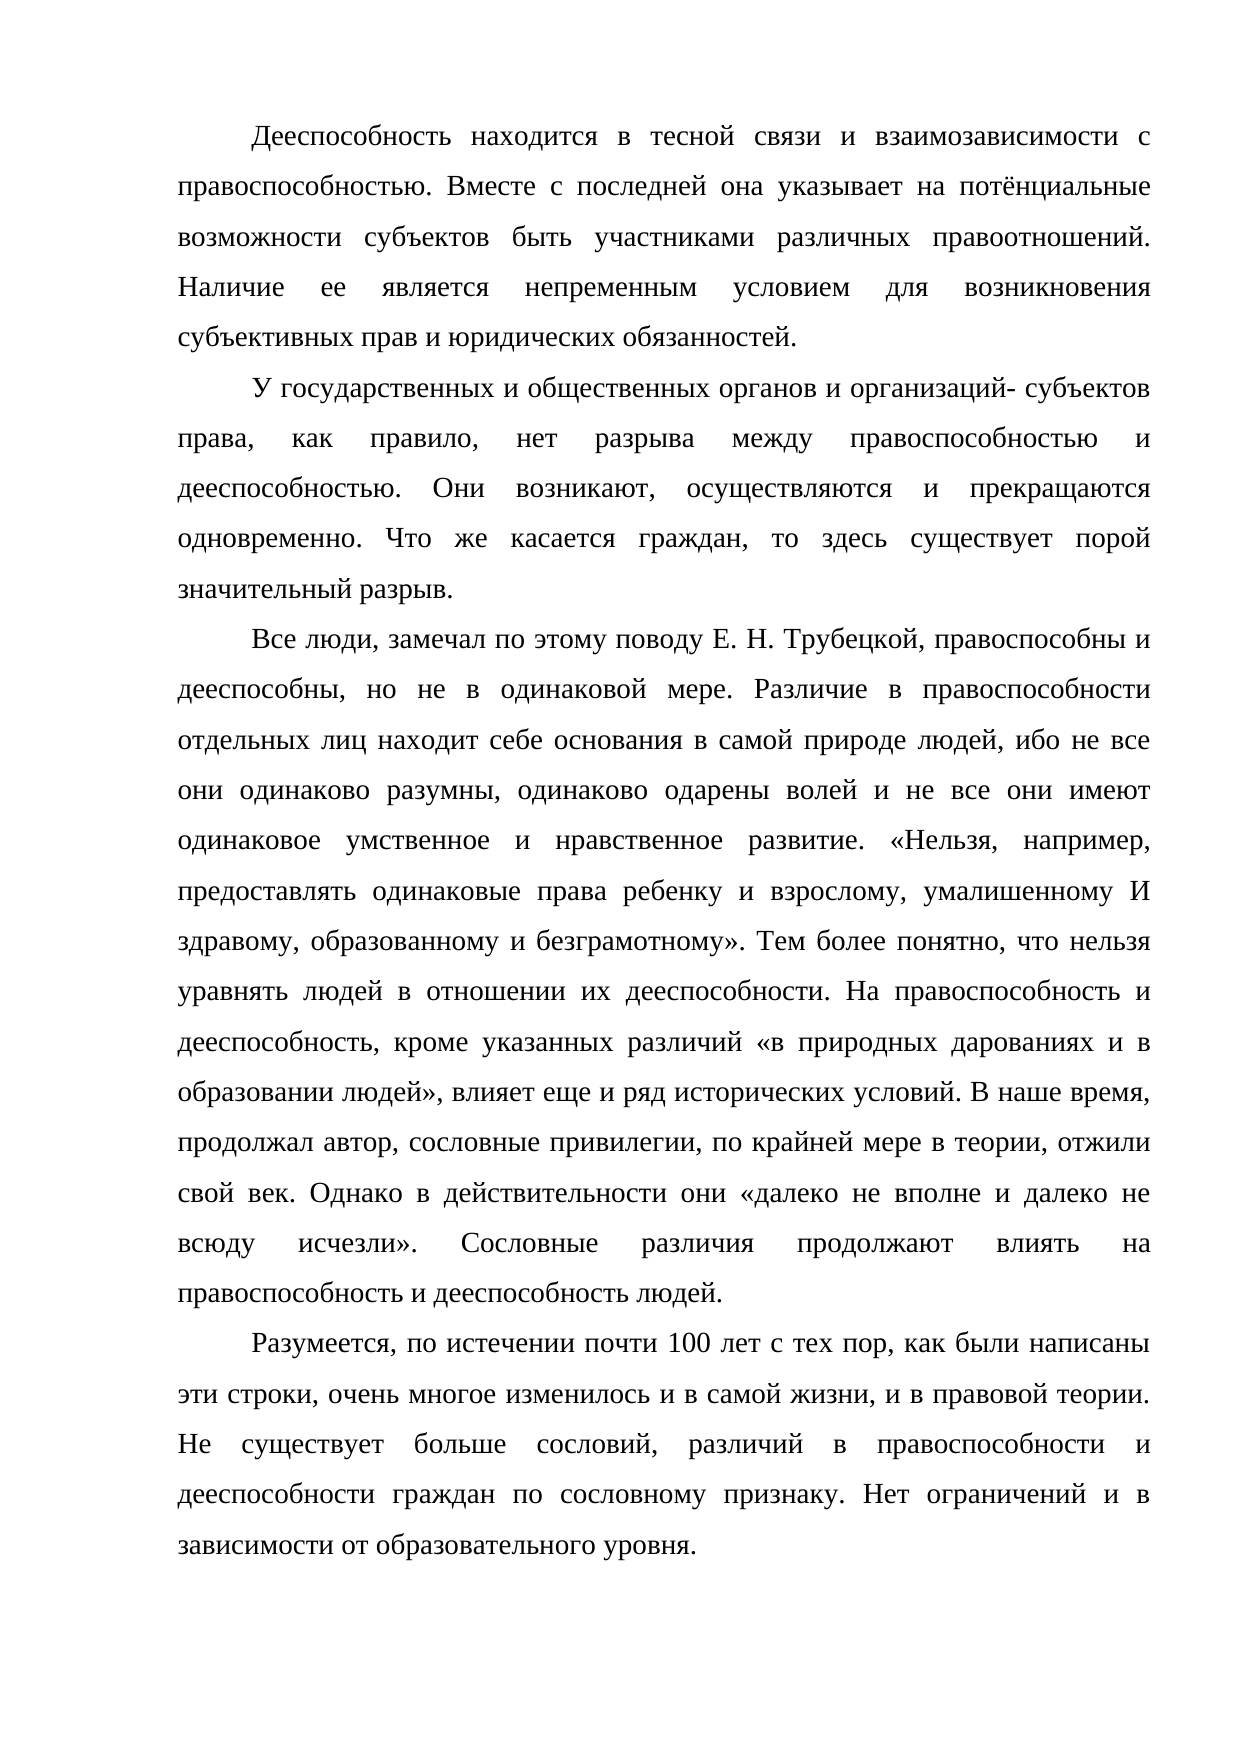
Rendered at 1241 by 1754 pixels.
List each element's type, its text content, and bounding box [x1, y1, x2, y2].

text Разумеется, по истечении почти 100 лет с тех пор, как были написаны эти строки, очень многое изменилось и в самой жизни, и в правовой теории. Не существует больше сословий, различий в правоспособности и дееспособности граждан по сословному признаку. Нет ограничений и в зависимости от образовательного уровня. [177, 1326, 1152, 1560]
text Все люди, замечал по этому поводу Е. Н. Трубецкой, правоспособны и дееспособны, но не в одинаковой мере. Различие в правоспособности отдельных лиц находит себе основания в самой природе людей, ибо не все они одинаково разумны, одинаково одарены волей и не все они имеют одинаковое умственное и нравственное развитие. «Нельзя, например, предоставлять одинаковые права ребенку и взрослому, умалишенному И здравому, образованному и безграмотному». Тем более понятно, что нельзя уравнять людей в отношении их дееспособности. На правоспособность и дееспособность, кроме указанных различий «в природных дарованиях и в образовании людей», влияет еще и ряд исторических условий. В наше время, продолжал автор, сословные привилегии, по крайней мере в теории, отжили свой век. Однако в действительности они «далеко не вполне и далеко не всюду исчезли». Сословные различия продолжают влиять на правоспособность и дееспособность людей. [177, 621, 1152, 1309]
text Дееспособность находится в тесной связи и взаимозависимости с правоспособностью. Вместе с последней она указывает на потёнциальные возможности субъектов быть участниками различных правоотношений. Наличие ее является непременным условием для возникновения субъективных прав и юридических обязанностей. [177, 118, 1152, 353]
text У государственных и общественных органов и организаций- субъектов права, как правило, нет разрыва между правоспособностью и дееспособностью. Они возникают, осуществляются и прекращаются одновременно. Что же касается граждан, то здесь существует порой значительный разрыв. [177, 370, 1152, 604]
